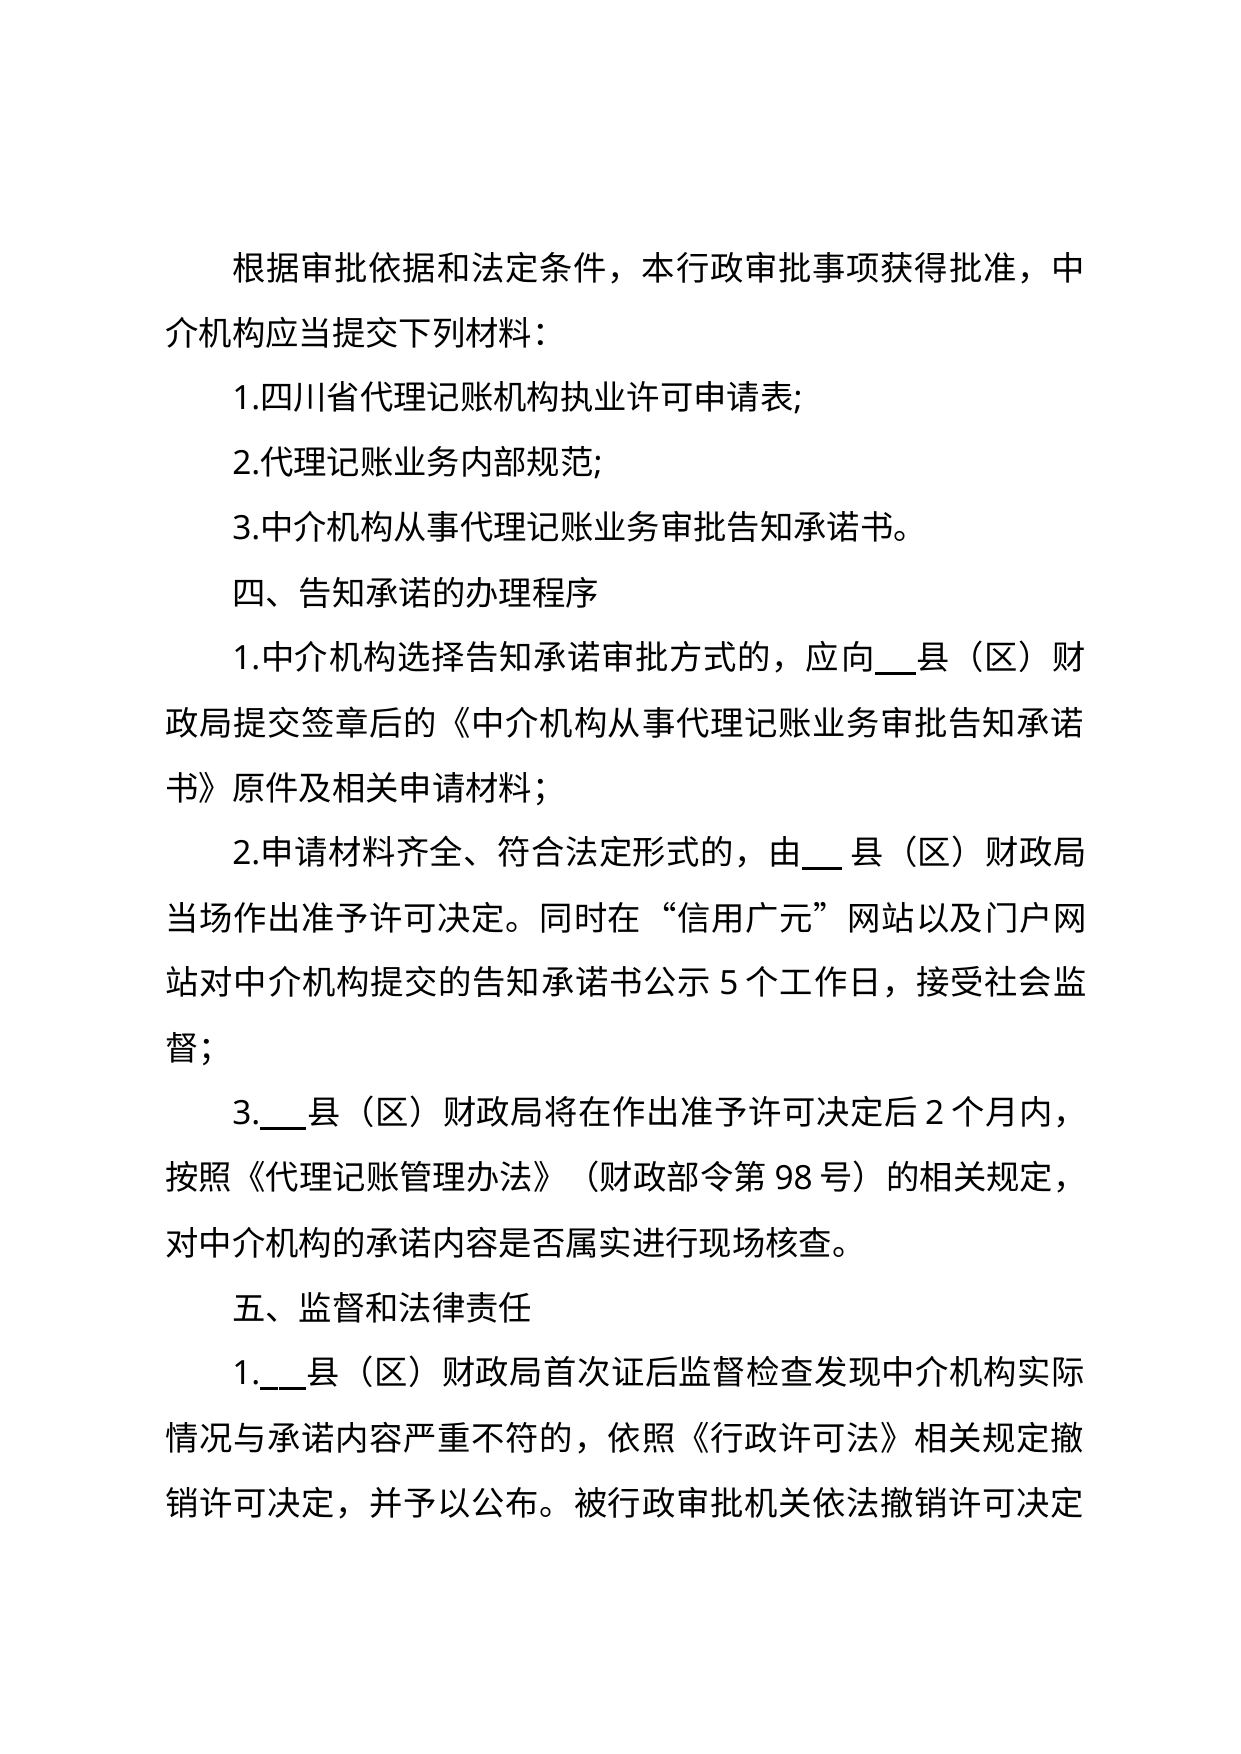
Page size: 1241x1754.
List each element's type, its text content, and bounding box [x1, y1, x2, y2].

text 3.中介机构从事代理记账业务审批告知承诺书。 [165, 493, 1087, 558]
text 五、监督和法律责任 [165, 1273, 1087, 1338]
text 1.中介机构选择告知承诺审批方式的，应向 县（区）财政局提交签章后的《中介机构从事代理记账业务审批告知承诺书》原件及相关申请材料； [165, 623, 1087, 818]
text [165, 1338, 1087, 1533]
text 2.代理记账业务内部规范; [165, 428, 1087, 493]
text 根据审批依据和法定条件，本行政审批事项获得批准，中介机构应当提交下列材料： [165, 233, 1087, 363]
text 3. 县（区）财政局将在作出准予许可决定后2个月内，按照《代理记账管理办法》（财政部令第98号）的相关规定，对中介机构的承诺内容是否属实进行现场核查。 [165, 1078, 1087, 1273]
text 2.申请材料齐全、符合法定形式的，由 县（区）财政局当场作出准予许可决定。同时在“信用广元”网站以及门户网站对中介机构提交的告知承诺书公示5个工作日，接受社会监督； [165, 818, 1087, 1078]
text 四、告知承诺的办理程序 [165, 558, 1087, 623]
text 1.四川省代理记账机构执业许可申请表; [165, 363, 1087, 428]
